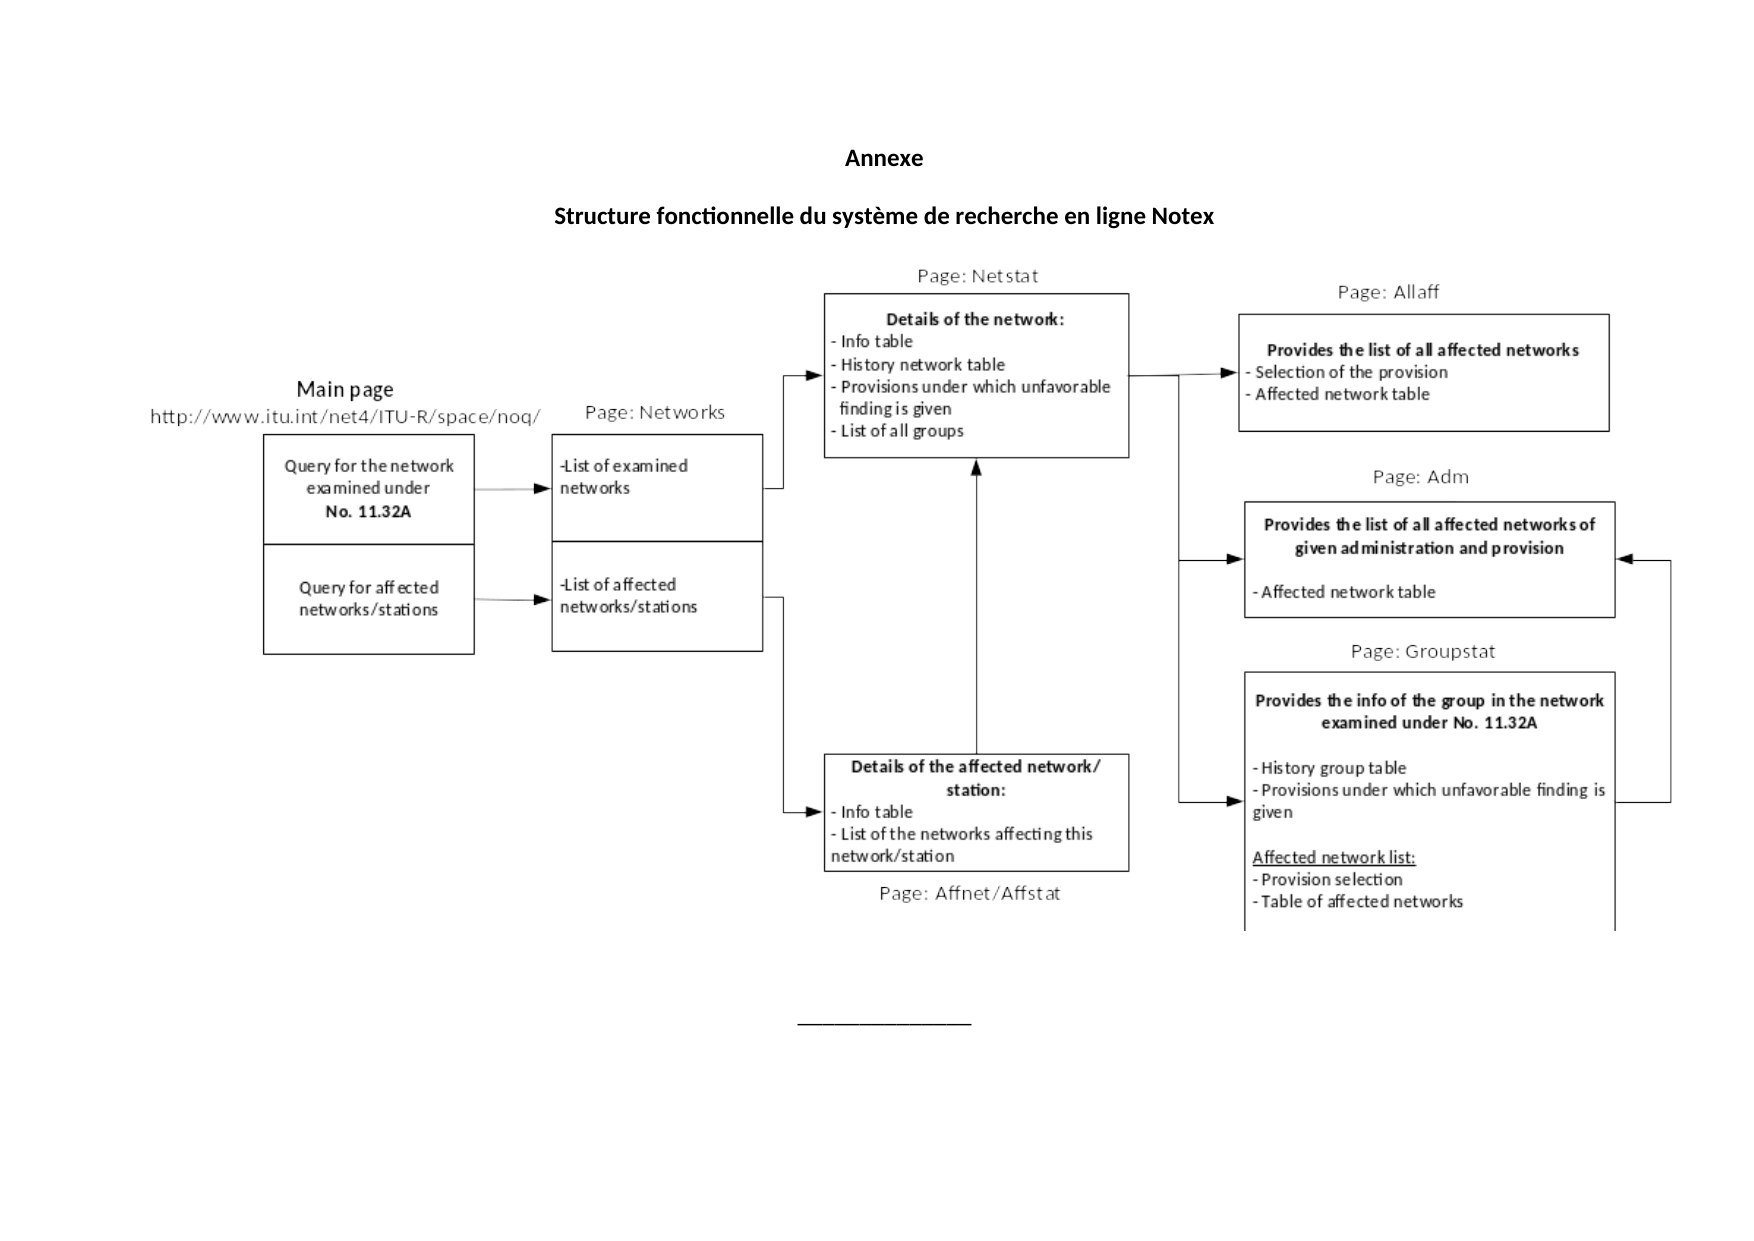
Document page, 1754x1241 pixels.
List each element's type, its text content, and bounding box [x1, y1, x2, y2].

title Annexe Structure fonctionnelle du système de recherche en ligne Notex [118, 143, 1651, 231]
text ______________ [118, 999, 1651, 1028]
